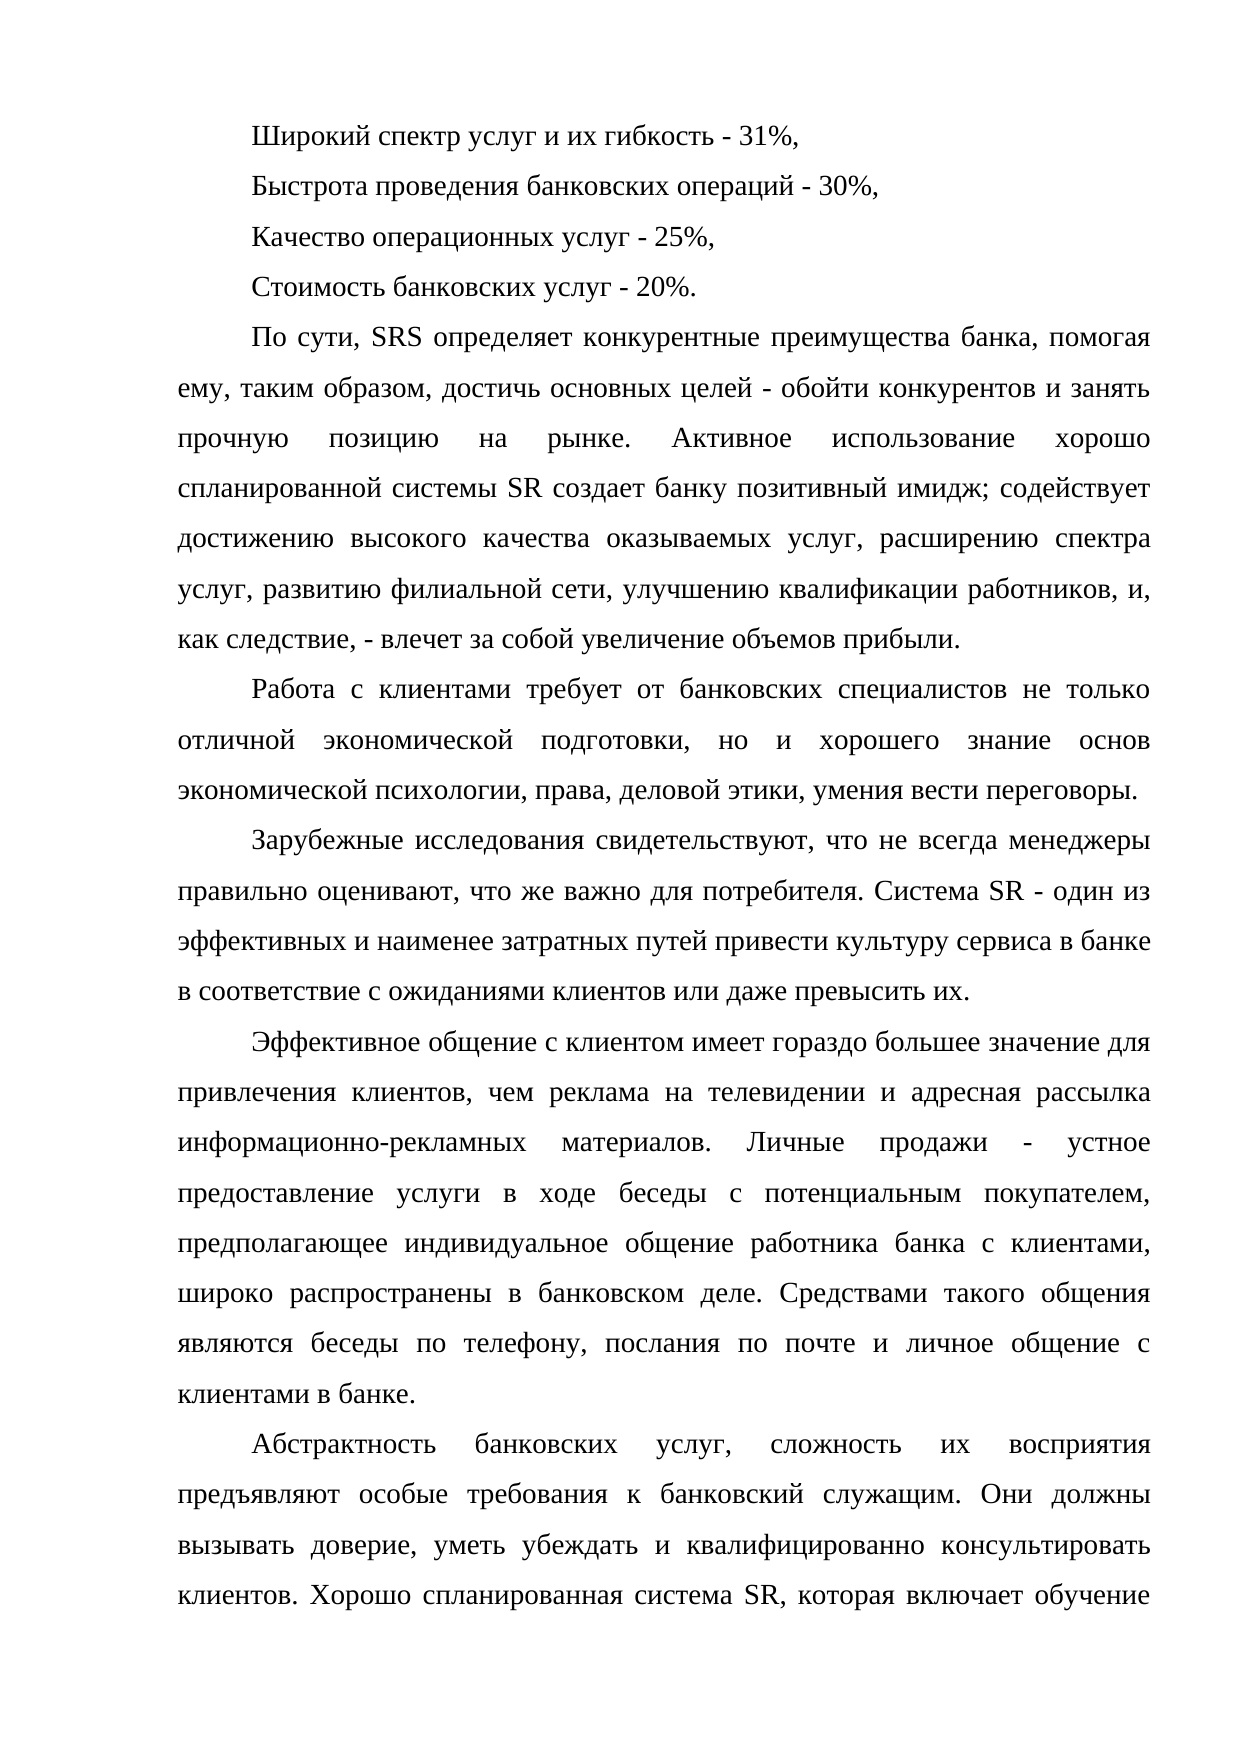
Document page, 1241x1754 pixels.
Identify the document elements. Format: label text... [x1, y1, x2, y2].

text Широкий спектр услуг и их гибкость - 31%, [177, 118, 1152, 152]
text Эффективное общение с клиентом имеет гораздо большее значение для привлечения клиентов, чем реклама на телевидении и адресная рассылка информационно-рекламных материалов. Личные продажи - устное предоставление услуги в ходе беседы с потенциальным покупателем, предполагающее индивидуальное общение работника банка с клиентами, широко распространены в банковском деле. Средствами такого общения являются беседы по телефону, послания по почте и личное общение с клиентами в банке. [177, 1024, 1152, 1409]
text Быстрота проведения банковских операций - 30%, [177, 168, 1152, 202]
text Зарубежные исследования свидетельствуют, что не всегда менеджеры правильно оценивают, что же важно для потребителя. Система SR - один из эффективных и наименее затратных путей привести культуру сервиса в банке в соответствие с ожиданиями клиентов или даже превысить их. [177, 822, 1152, 1007]
text Качество операционных услуг - 25%, [177, 219, 1152, 252]
text Работа с клиентами требует от банковских специалистов не только отличной экономической подготовки, но и хорошего знание основ экономической психологии, права, деловой этики, умения вести переговоры. [177, 672, 1152, 806]
text По сути, SRS определяет конкурентные преимущества банка, помогая ему, таким образом, достичь основных целей - обойти конкурентов и занять прочную позицию на рынке. Активное использование хорошо спланированной системы SR создает банку позитивный имидж; содействует достижению высокого качества оказываемых услуг, расширению спектра услуг, развитию филиальной сети, улучшению квалификации работников, и, как следствие, - влечет за собой увеличение объемов прибыли. [177, 319, 1152, 655]
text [177, 1426, 1152, 1611]
text Стоимость банковских услуг - 20%. [177, 269, 1152, 303]
